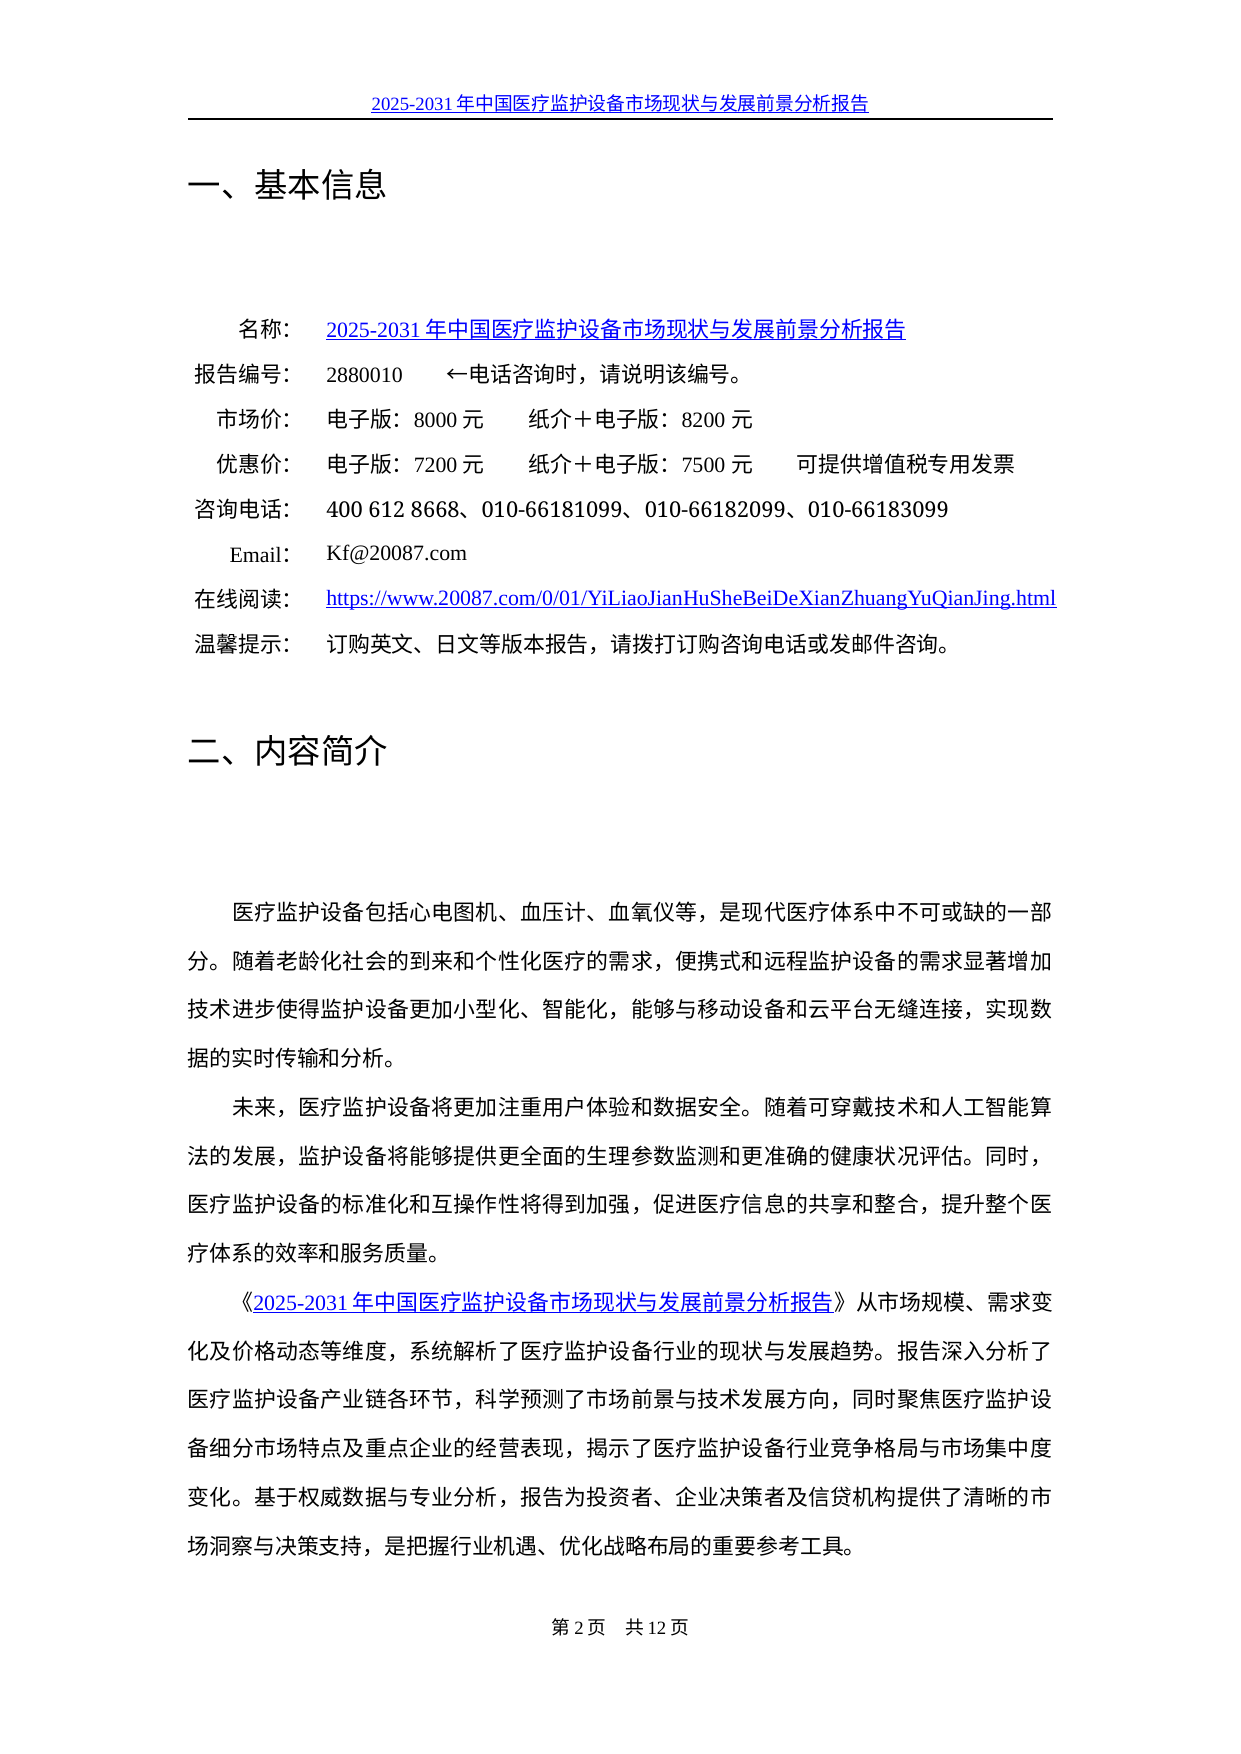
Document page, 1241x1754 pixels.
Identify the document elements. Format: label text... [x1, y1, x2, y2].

table_cell 订购英文、日文等版本报告，请拨打订购咨询电话或发邮件咨询。 [315, 627, 1073, 672]
table_cell 优惠价： [167, 447, 315, 492]
table_cell 报告编号： [167, 357, 315, 402]
table_cell 市场价： [167, 402, 315, 447]
table_cell 400 612 8668、010-66181099、010-66182099、010-66183099 [315, 492, 1073, 537]
table_header 名称： [167, 312, 315, 357]
table_cell 咨询电话： [167, 492, 315, 537]
table_cell 温馨提示： [167, 627, 315, 672]
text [187, 894, 1053, 1561]
table_cell Kf@20087.com [315, 537, 1073, 582]
table_cell Email： [167, 537, 315, 582]
title 一、基本信息 [187, 150, 1053, 215]
table_cell [315, 582, 1073, 627]
table_cell 电子版：7200 元 纸介＋电子版：7500 元 可提供增值税专用发票 [315, 447, 1073, 492]
title 二、内容简介 [187, 717, 1053, 782]
table_cell 电子版：8000 元 纸介＋电子版：8200 元 [315, 402, 1073, 447]
table_cell 2880010 ←电话咨询时，请说明该编号。 [315, 357, 1073, 402]
table_cell 在线阅读： [167, 582, 315, 627]
table_header 2025-2031年中国医疗监护设备市场现状与发展前景分析报告 [315, 312, 1073, 357]
